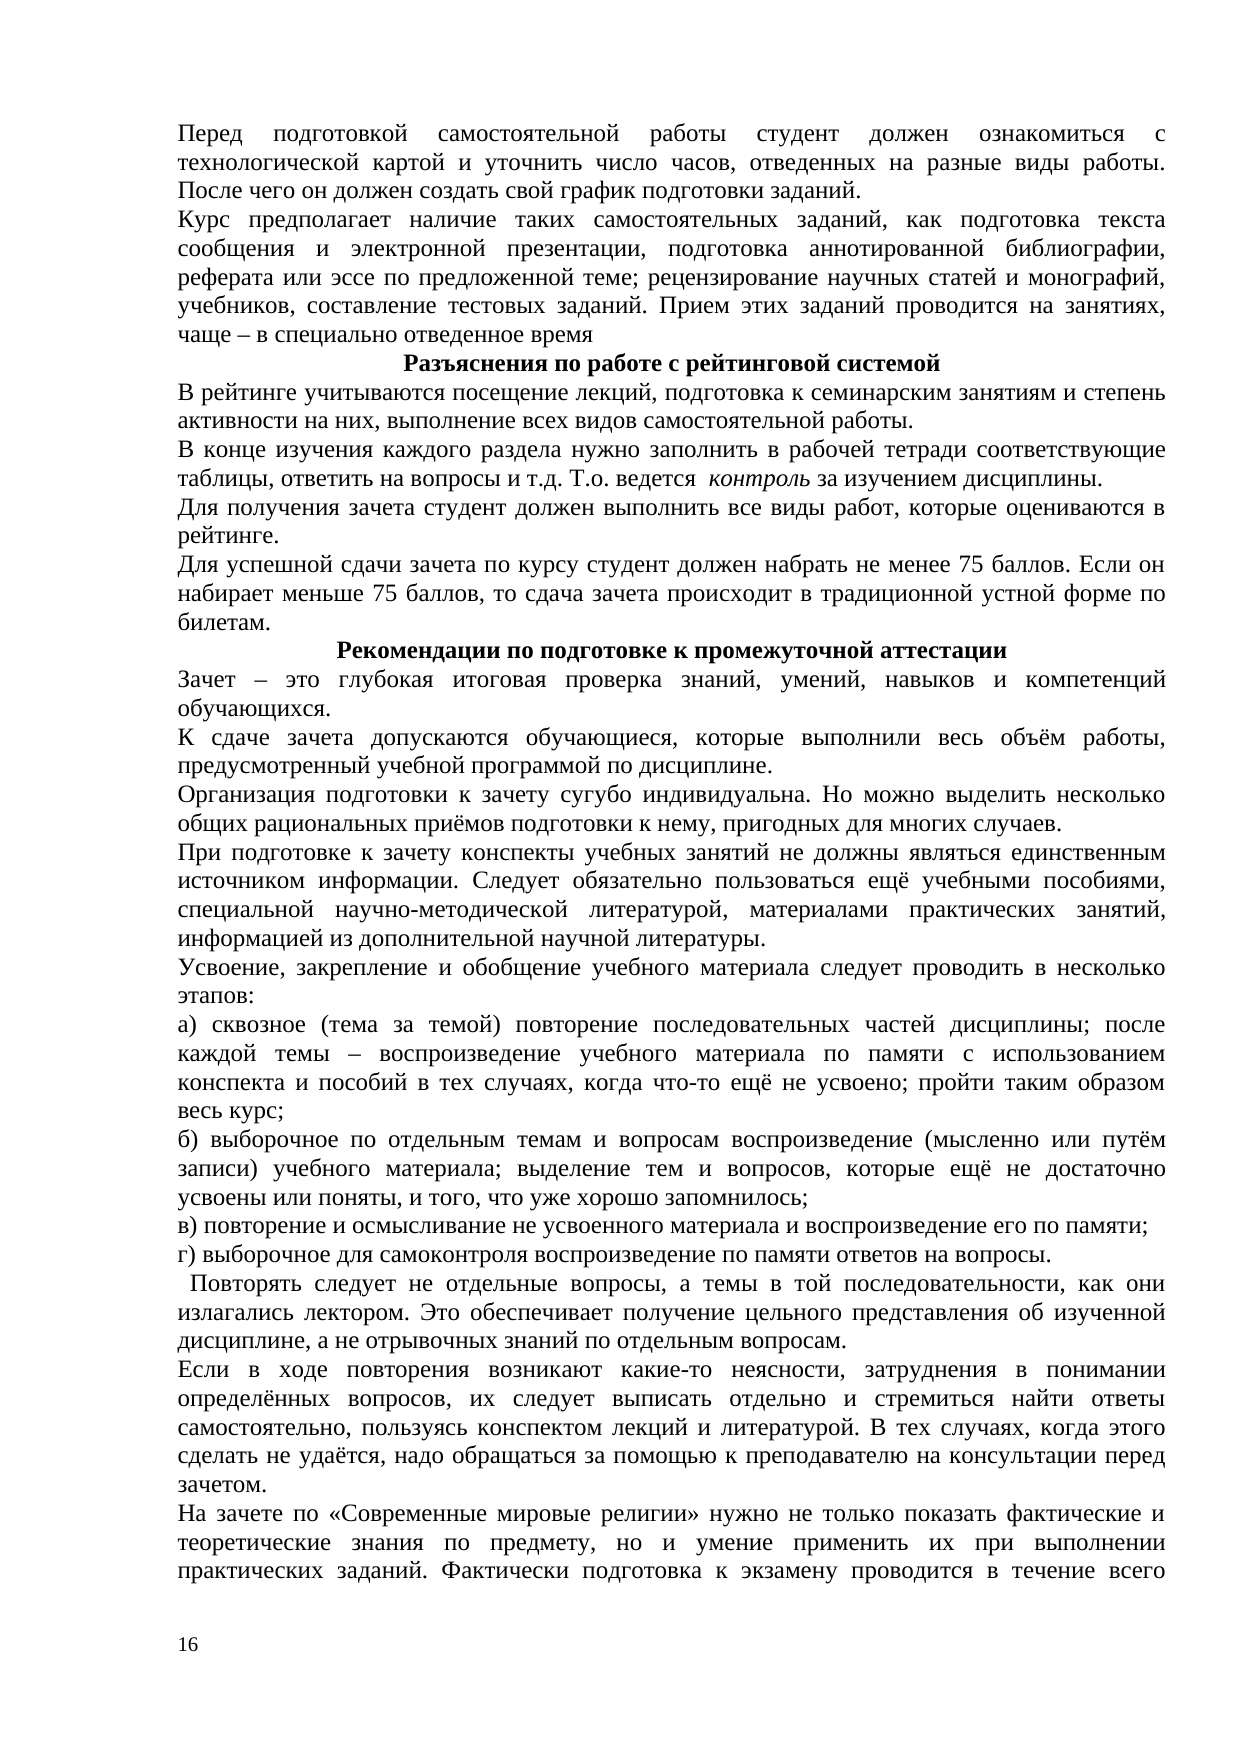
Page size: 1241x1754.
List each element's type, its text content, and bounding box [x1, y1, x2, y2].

text Перед подготовкой самостоятельной работы студент должен ознакомиться с технологической картой и уточнить число часов, отведенных на разные виды работы. После чего он должен создать свой график подготовки заданий. [177, 118, 1167, 204]
text К сдаче зачета допускаются обучающиеся, которые выполнили весь объём работы, предусмотренный учебной программой по дисциплине. [177, 722, 1167, 779]
text Если в ходе повторения возникают какие-то неясности, затруднения в понимании определённых вопросов, их следует выписать отдельно и стремиться найти ответы самостоятельно, пользуясь конспектом лекций и литературой. В тех случаях, когда этого сделать не удаётся, надо обращаться за помощью к преподавателю на консультации перед зачетом. [177, 1354, 1167, 1498]
text Разъяснения по работе с рейтинговой системой [177, 348, 1167, 377]
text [177, 1498, 1167, 1584]
text Зачет – это глубокая итоговая проверка знаний, умений, навыков и компетенций обучающихся. [177, 664, 1167, 722]
text В рейтинге учитываются посещение лекций, подготовка к семинарским занятиям и степень активности на них, выполнение всех видов самостоятельной работы. [177, 377, 1167, 434]
text Для успешной сдачи зачета по курсу студент должен набрать не менее 75 баллов. Если он набирает меньше 75 баллов, то сдача зачета происходит в традиционной устной форме по билетам. [177, 549, 1167, 636]
text в) повторение и осмысливание не усвоенного материала и воспроизведение его по памяти; [177, 1211, 1167, 1239]
text Курс предполагает наличие таких самостоятельных заданий, как подготовка текста сообщения и электронной презентации, подготовка аннотированной библиографии, реферата или эссе по предложенной теме; рецензирование научных статей и монографий, учебников, составление тестовых заданий. Прием этих заданий проводится на занятиях, чаще – в специально отведенное время [177, 204, 1167, 348]
text Повторять следует не отдельные вопросы, а темы в той последовательности, как они излагались лектором. Это обеспечивает получение цельного представления об изученной дисциплине, а не отрывочных знаний по отдельным вопросам. [177, 1268, 1167, 1354]
text б) выборочное по отдельным темам и вопросам воспроизведение (мысленно или путём записи) учебного материала; выделение тем и вопросов, которые ещё не достаточно усвоены или поняты, и того, что уже хорошо запомнилось; [177, 1124, 1167, 1211]
text Организация подготовки к зачету сугубо индивидуальна. Но можно выделить несколько общих рациональных приёмов подготовки к нему, пригодных для многих случаев. [177, 779, 1167, 837]
text Для получения зачета студент должен выполнить все виды работ, которые оцениваются в рейтинге. [177, 492, 1167, 549]
text а) сквозное (тема за темой) повторение последовательных частей дисциплины; после каждой темы – воспроизведение учебного материала по памяти с использованием конспекта и пособий в тех случаях, когда что-то ещё не усвоено; пройти таким образом весь курс; [177, 1009, 1167, 1124]
text Рекомендации по подготовке к промежуточной аттестации [177, 636, 1167, 664]
text При подготовке к зачету конспекты учебных занятий не должны являться единственным источником информации. Следует обязательно пользоваться ещё учебными пособиями, специальной научно-методической литературой, материалами практических занятий, информацией из дополнительной научной литературы. [177, 837, 1167, 952]
text В конце изучения каждого раздела нужно заполнить в рабочей тетради соответствующие таблицы, ответить на вопросы и т.д. Т.о. ведется контроль за изучением дисциплины. [177, 434, 1167, 492]
text г) выборочное для самоконтроля воспроизведение по памяти ответов на вопросы. [177, 1239, 1167, 1268]
text Усвоение, закрепление и обобщение учебного материала следует проводить в несколько этапов: [177, 952, 1167, 1009]
